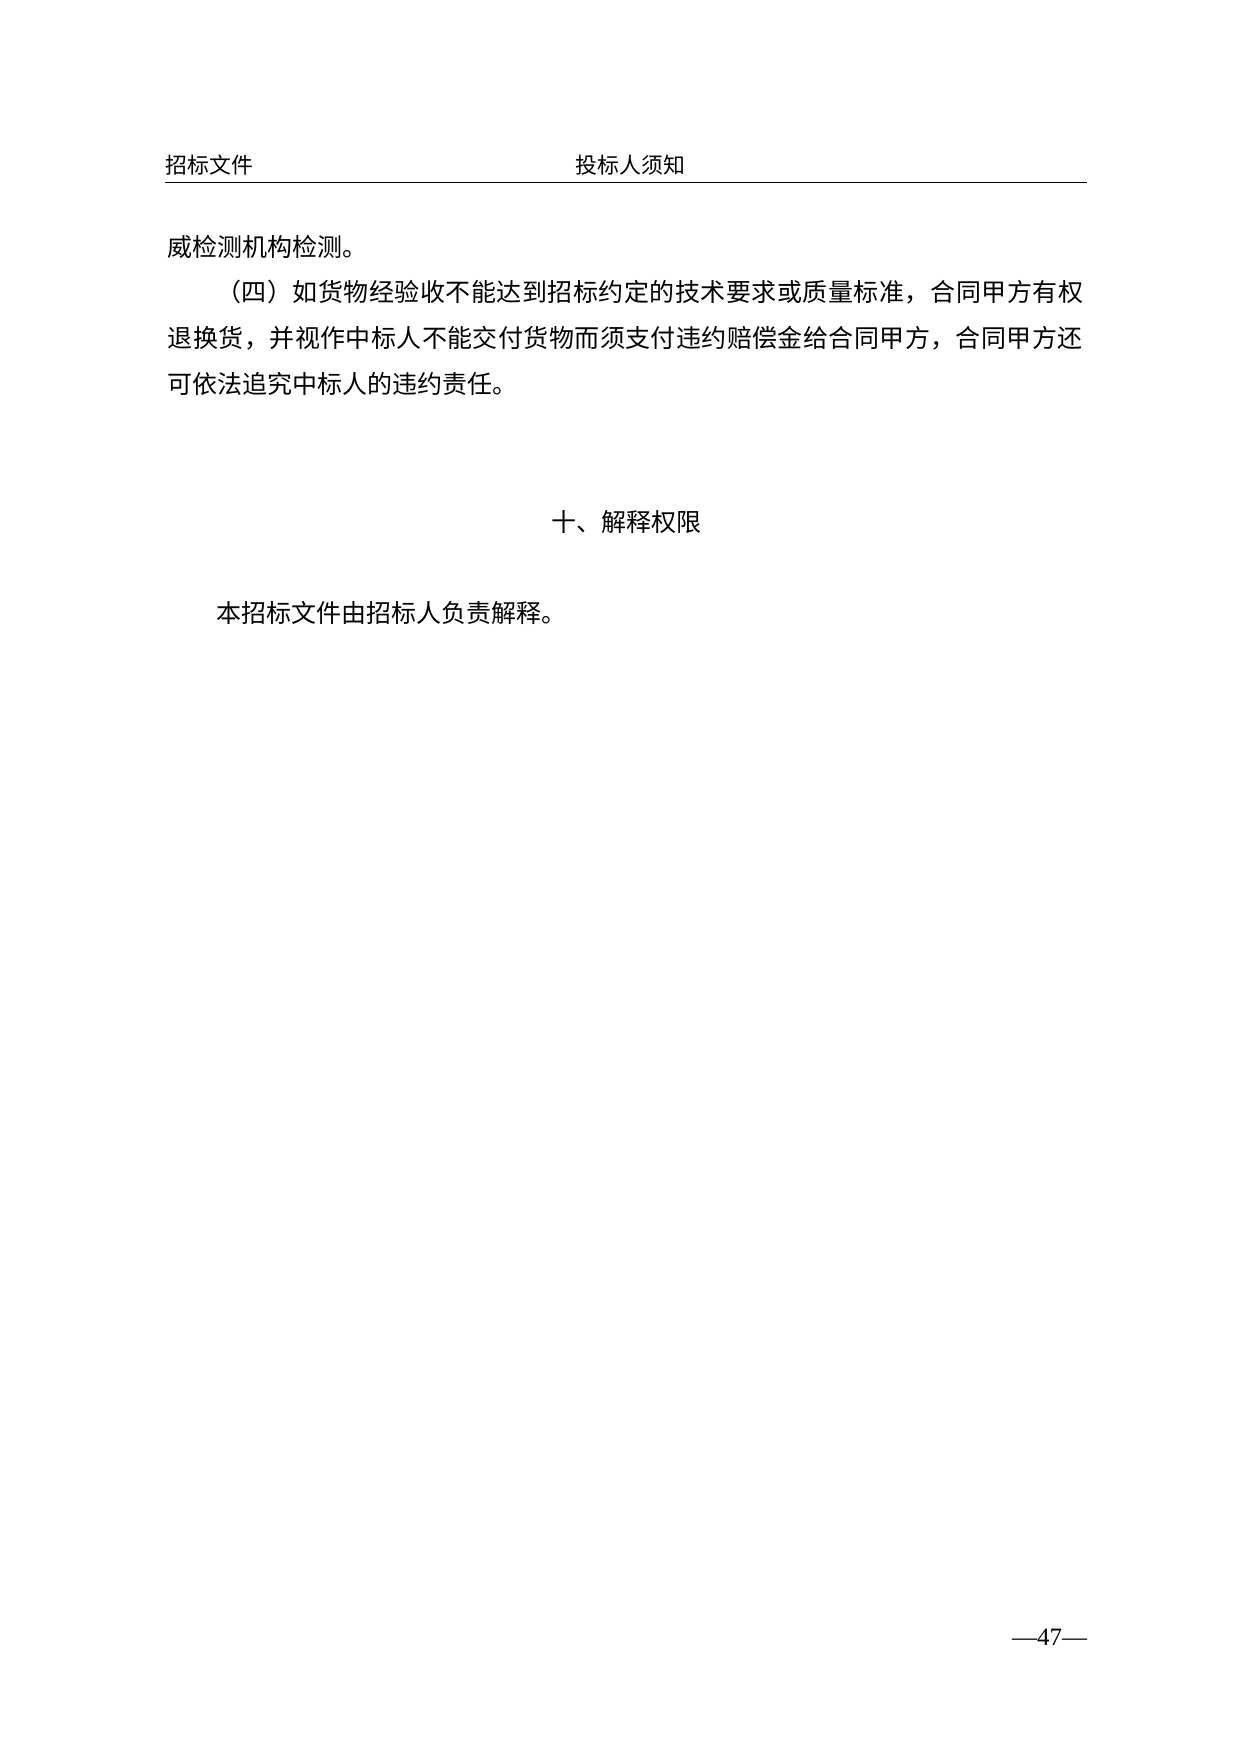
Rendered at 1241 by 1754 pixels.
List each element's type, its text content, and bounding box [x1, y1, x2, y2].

text （四）如货物经验收不能达到招标约定的技术要求或质量标准，合同甲方有权退换货，并视作中标人不能交付货物而须支付违约赔偿金给合同甲方，合同甲方还可依法追究中标人的违约责任。 [168, 265, 1084, 403]
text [168, 219, 1084, 265]
text 本招标文件由招标人负责解释。 [168, 586, 1084, 632]
text 十、解释权限 [168, 494, 1084, 540]
